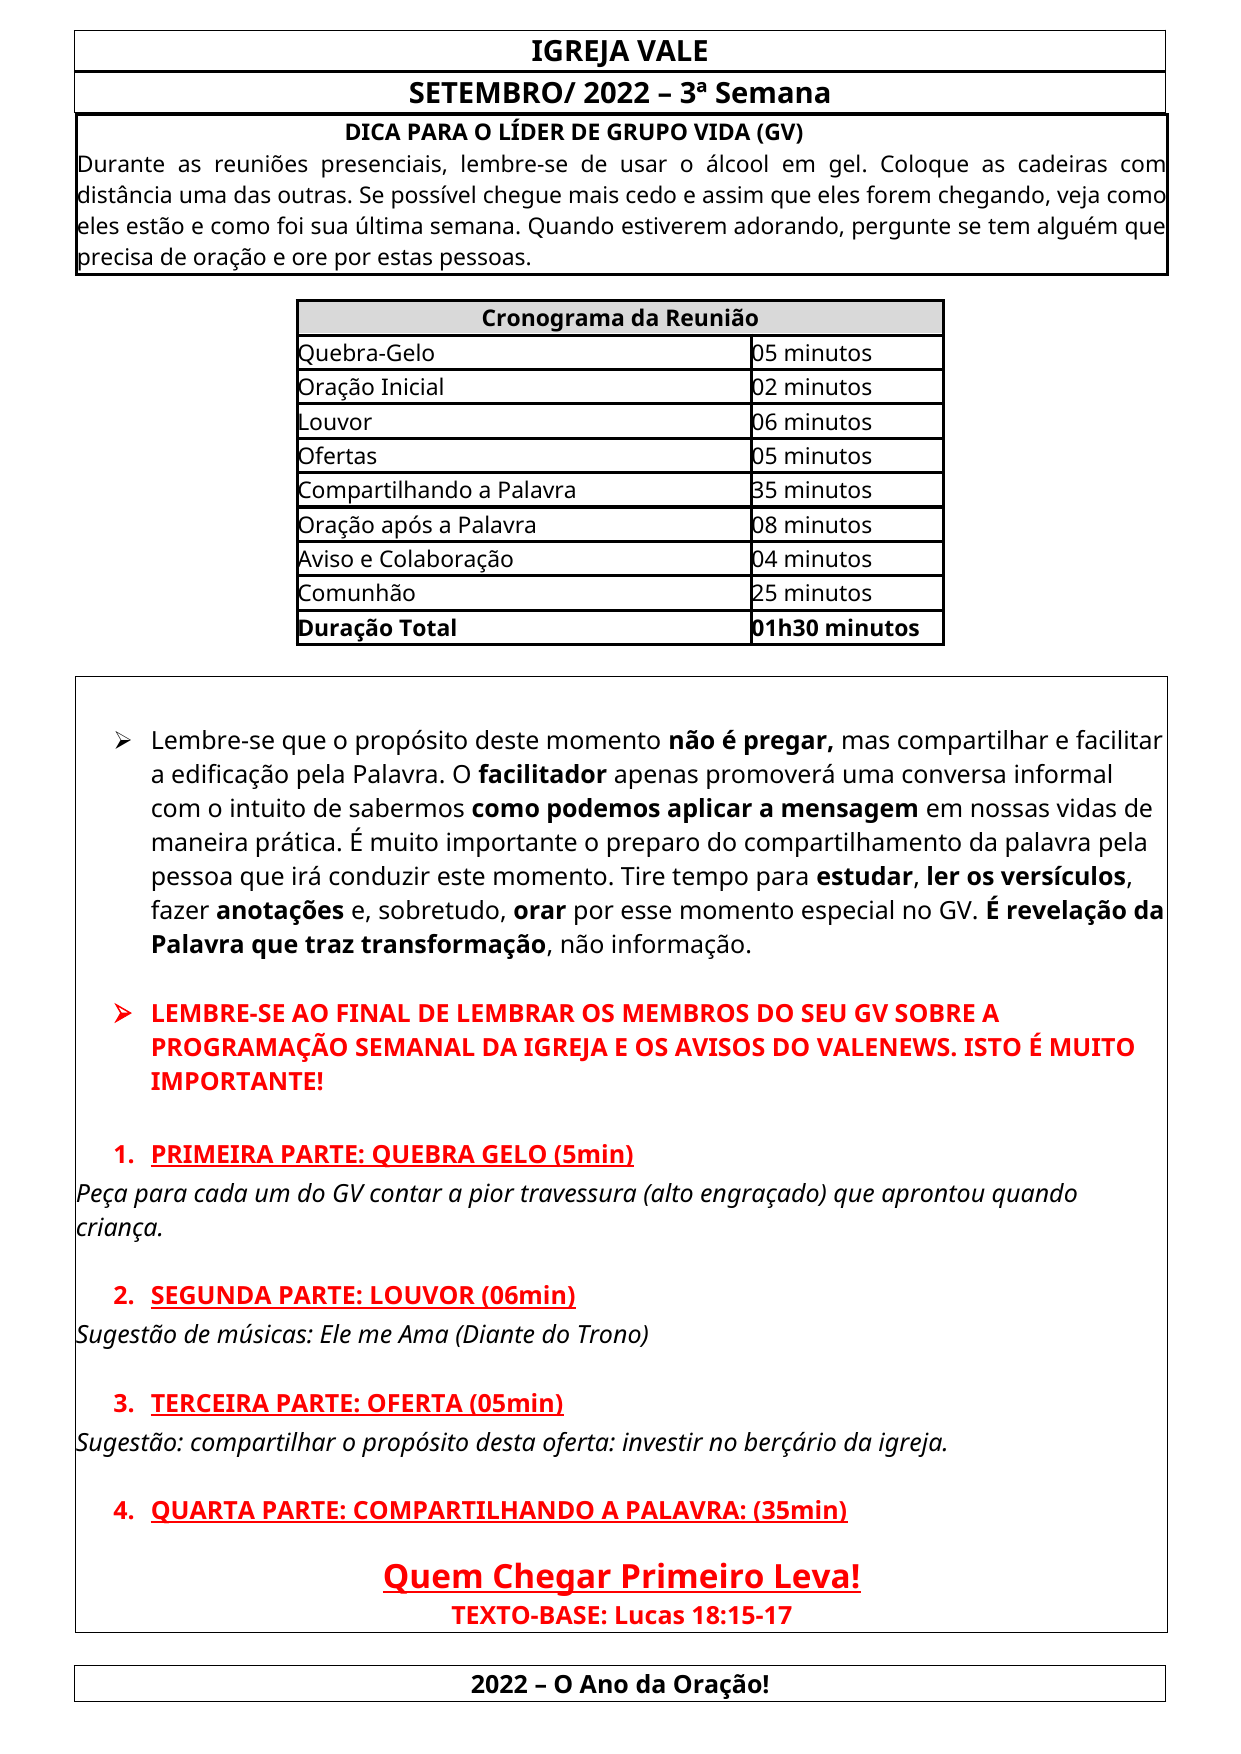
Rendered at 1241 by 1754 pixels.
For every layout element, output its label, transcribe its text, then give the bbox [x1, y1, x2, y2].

table_header Cronograma da Reunião [299, 302, 942, 333]
table_cell 05 minutos [753, 337, 942, 368]
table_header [76, 677, 1167, 1632]
table_cell Quebra-Gelo [299, 337, 750, 368]
table_cell 06 minutos [753, 405, 942, 437]
table_cell Compartilhando a Palavra [299, 474, 750, 505]
table_cell Comunhão [299, 577, 750, 608]
table_cell Duração Total [299, 612, 750, 643]
table_cell 02 minutos [753, 371, 942, 402]
table_header DICA PARA O LÍDER DE GRUPO VIDA (GV) Durante as reuniões presenciais, lembre-se de usar o álcool em gel. Coloque as cadeiras com distância uma das outras. Se possível chegue mais cedo e assim que eles forem chegando, veja como eles estão e como foi sua última semana. Quando estiverem adorando, pergunte se tem alguém que precisa de oração e ore por estas pessoas. [78, 116, 1166, 272]
table_cell Aviso e Colaboração [299, 543, 750, 574]
table_cell Oração Inicial [299, 371, 750, 402]
table_cell 05 minutos [753, 440, 942, 471]
table_cell Oração após a Palavra [299, 509, 750, 540]
table_cell 08 minutos [753, 509, 942, 540]
table_cell 35 minutos [753, 474, 942, 505]
table_cell 25 minutos [753, 577, 942, 608]
table_cell Ofertas [299, 440, 750, 471]
table_cell Louvor [299, 405, 750, 437]
table_cell 01h30 minutos [753, 612, 942, 643]
table_cell 04 minutos [753, 543, 942, 574]
